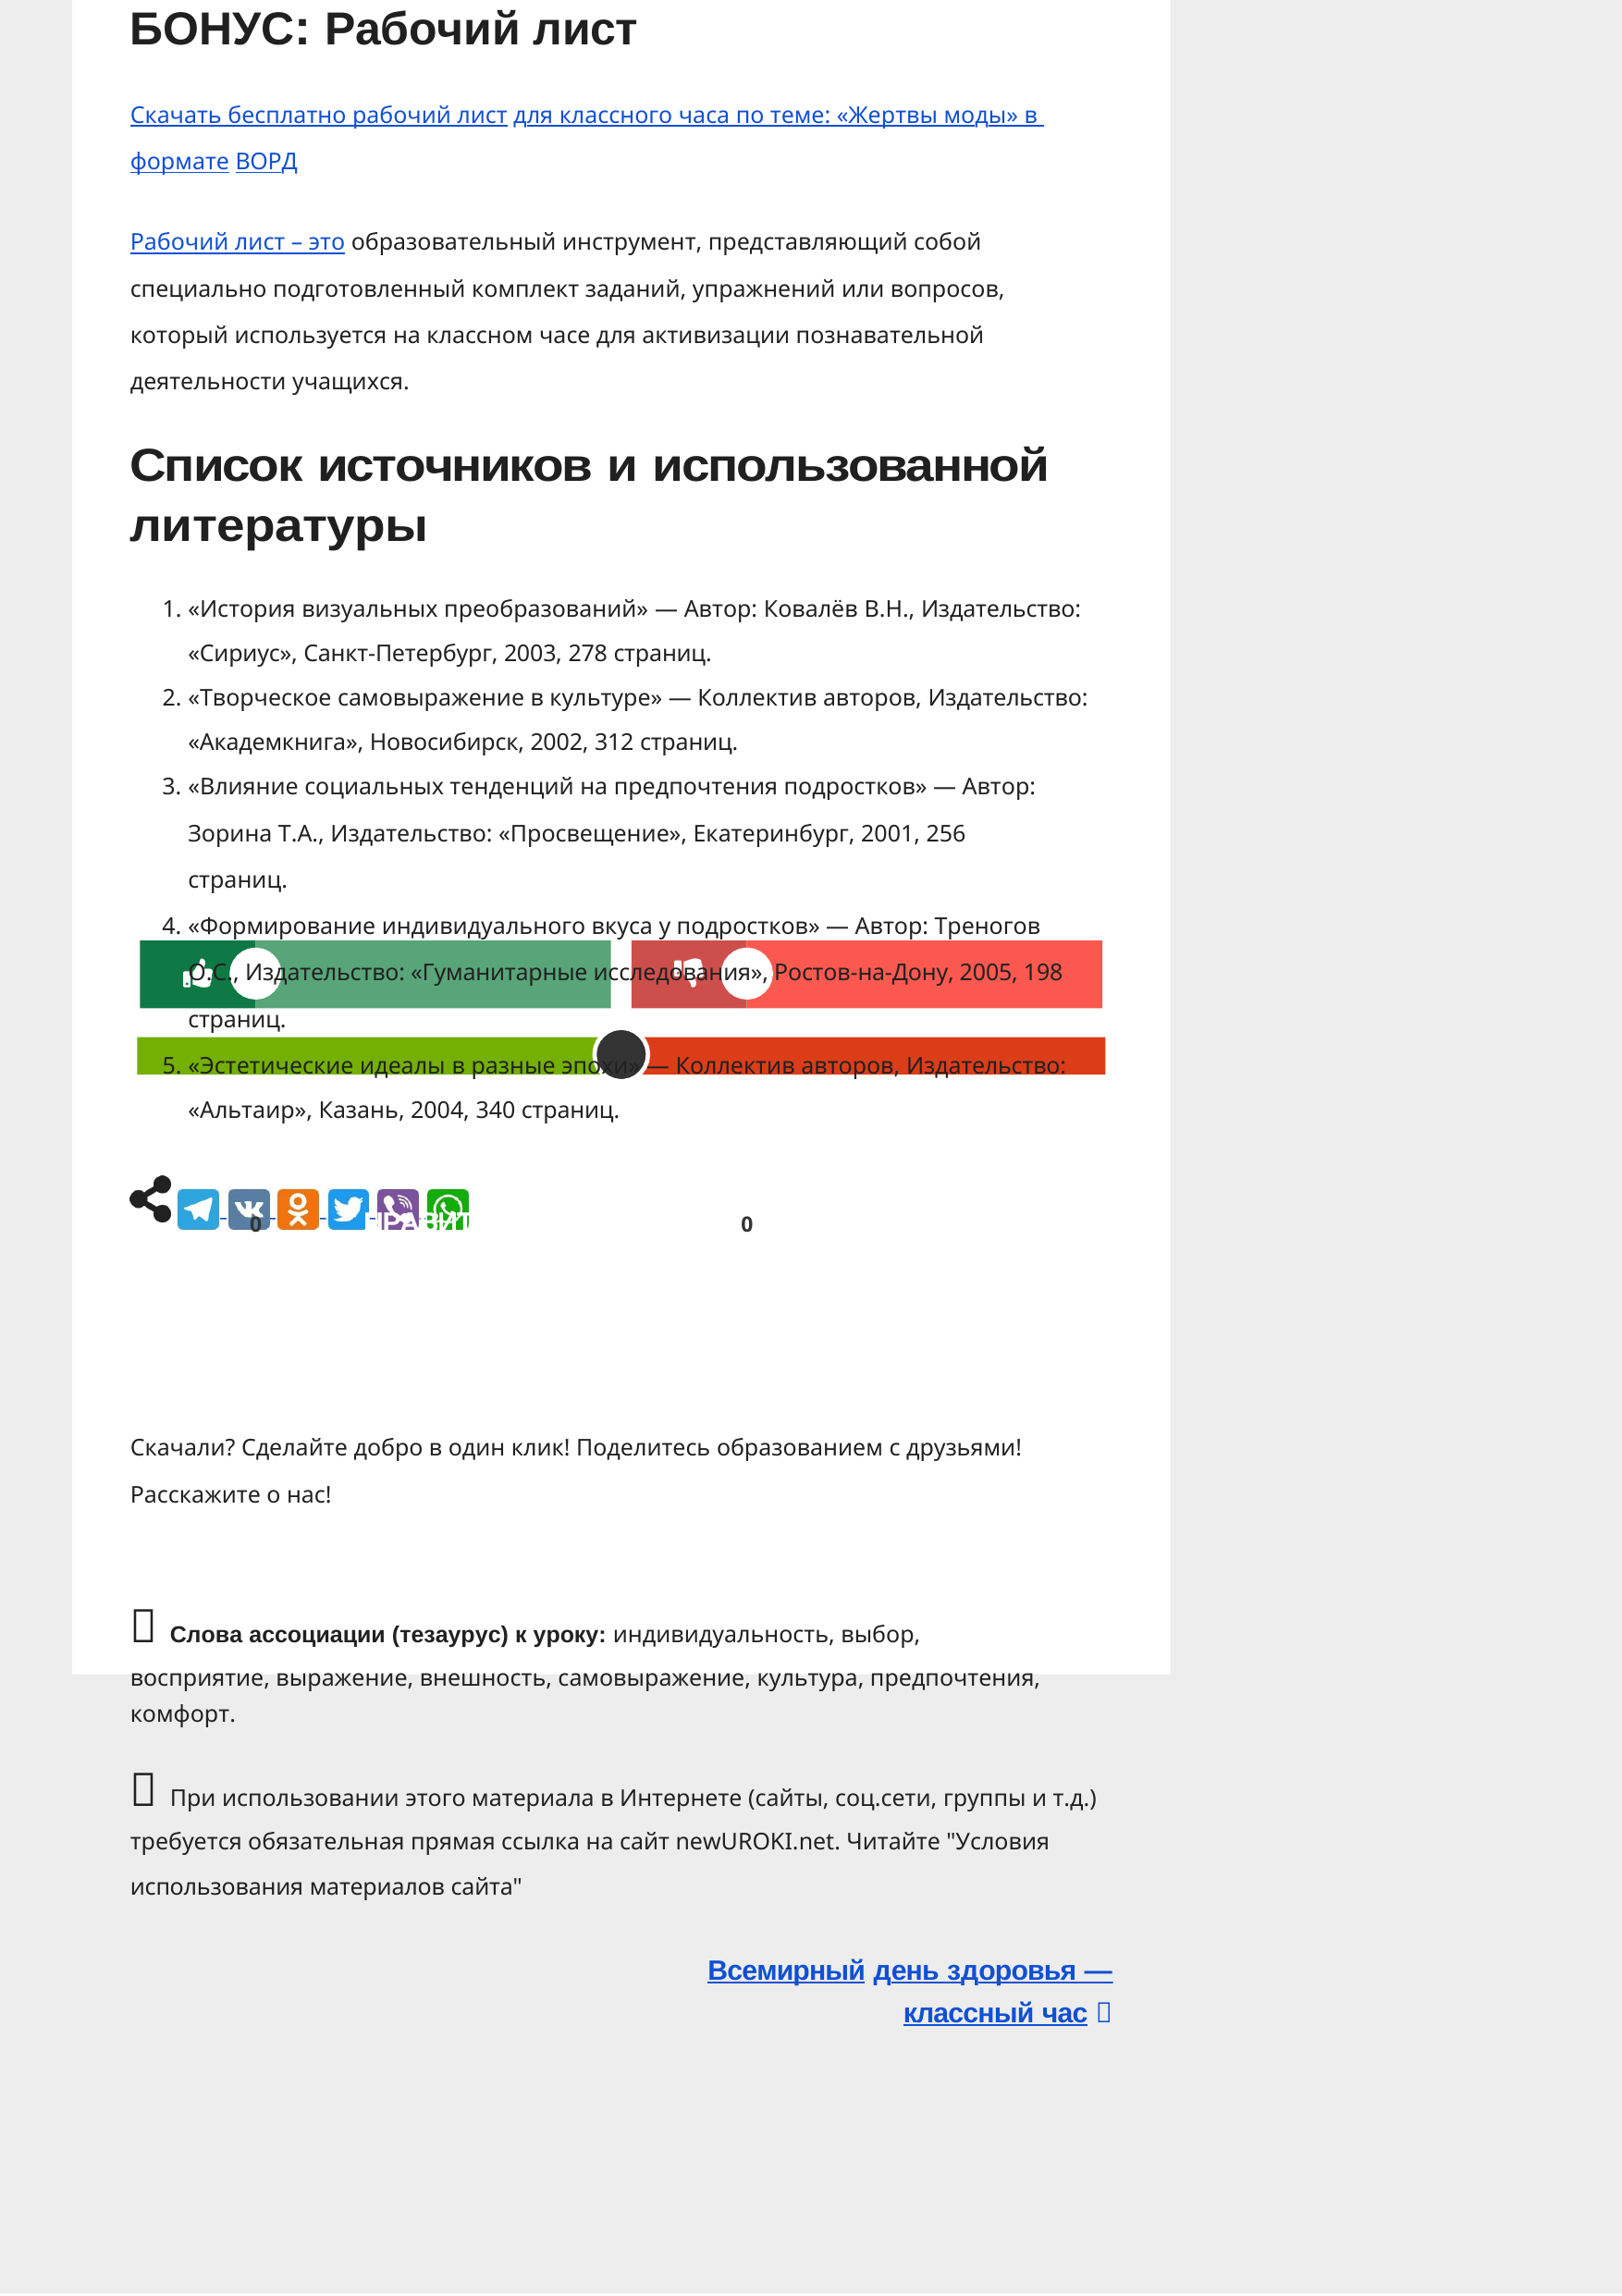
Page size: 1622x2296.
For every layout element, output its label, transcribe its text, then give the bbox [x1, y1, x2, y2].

text «Альтаир», Казань, 2004, 340 страниц. [188, 1094, 1622, 1125]
picture [466, 1216, 470, 1231]
list «Эстетические идеалы в разные эпохи» — Коллектив авторов, Издательство: [162, 1050, 1622, 1081]
subtitle Список источников и использованной литературы [130, 437, 1052, 551]
picture [407, 1217, 412, 1223]
text Рабочий лист – это образовательный инструмент, представляющий собой специально подготовленный комплект заданий, упражнений или вопросов, который используется на классном часе для активизации познавательной деятельности учащихся. [130, 226, 1083, 397]
picture [227, 1187, 271, 1231]
text Всемирный день здоровья — [0, 1954, 1112, 1986]
list «История визуальных преобразований» — Автор: Ковалёв В.Н., Издательство: [162, 593, 1622, 624]
text Скачали? Сделайте добро в один клик! Поделитесь образованием с друзьями! Расскажите о нас! [130, 1431, 1052, 1509]
picture [253, 1219, 258, 1229]
picture [129, 1175, 171, 1222]
picture [445, 1218, 452, 1231]
picture [456, 1216, 462, 1231]
picture [425, 1215, 432, 1221]
text «Академкнига», Новосибирск, 2002, 312 страниц. [188, 726, 1622, 757]
list «Творческое самовыражение в культуре» — Коллектив авторов, Издательство: [162, 681, 1622, 713]
picture [425, 1223, 433, 1229]
picture [387, 1216, 396, 1222]
picture [326, 1187, 370, 1231]
text Скачать бесплатно рабочий лист для классного часа по теме: «Жертвы моды» в формате ВОРД [130, 98, 1111, 177]
picture [375, 1187, 420, 1231]
list «Влияние социальных тенденций на предпочтения подростков» — Автор: Зорина Т.А., Издательство: «Просвещение», Екатеринбург, 2001, 256 страниц. [162, 770, 1070, 894]
picture [405, 1227, 414, 1231]
picture [425, 1187, 470, 1231]
text  Слова ассоциации (тезаурус) к уроку: индивидуальность, выбор, восприятие, выражение, внешность, самовыражение, культура, предпочтения, комфорт. [130, 1593, 1052, 1728]
list «Формирование индивидуального вкуса у подростков» — Автор: Треногов О.С., Издательство: «Гуманитарные исследования», Ростов-на-Дону, 2005, 198 страниц. [162, 910, 1081, 1034]
picture [276, 1187, 320, 1231]
subtitle БОНУС: Рабочий лист [130, 0, 1622, 56]
picture [176, 1187, 220, 1231]
text  При использовании этого материала в Интернете (сайты, соц.сети, группы и т.д.) требуется обязательная прямая ссылка на сайт newUROKI.net. Читайте "Условия [130, 1758, 1111, 1857]
text использования материалов сайта" [130, 1871, 1622, 1902]
text классный час  [0, 1993, 1112, 2031]
text «Сириус», Санкт-Петербург, 2003, 278 страниц. [188, 637, 1622, 669]
